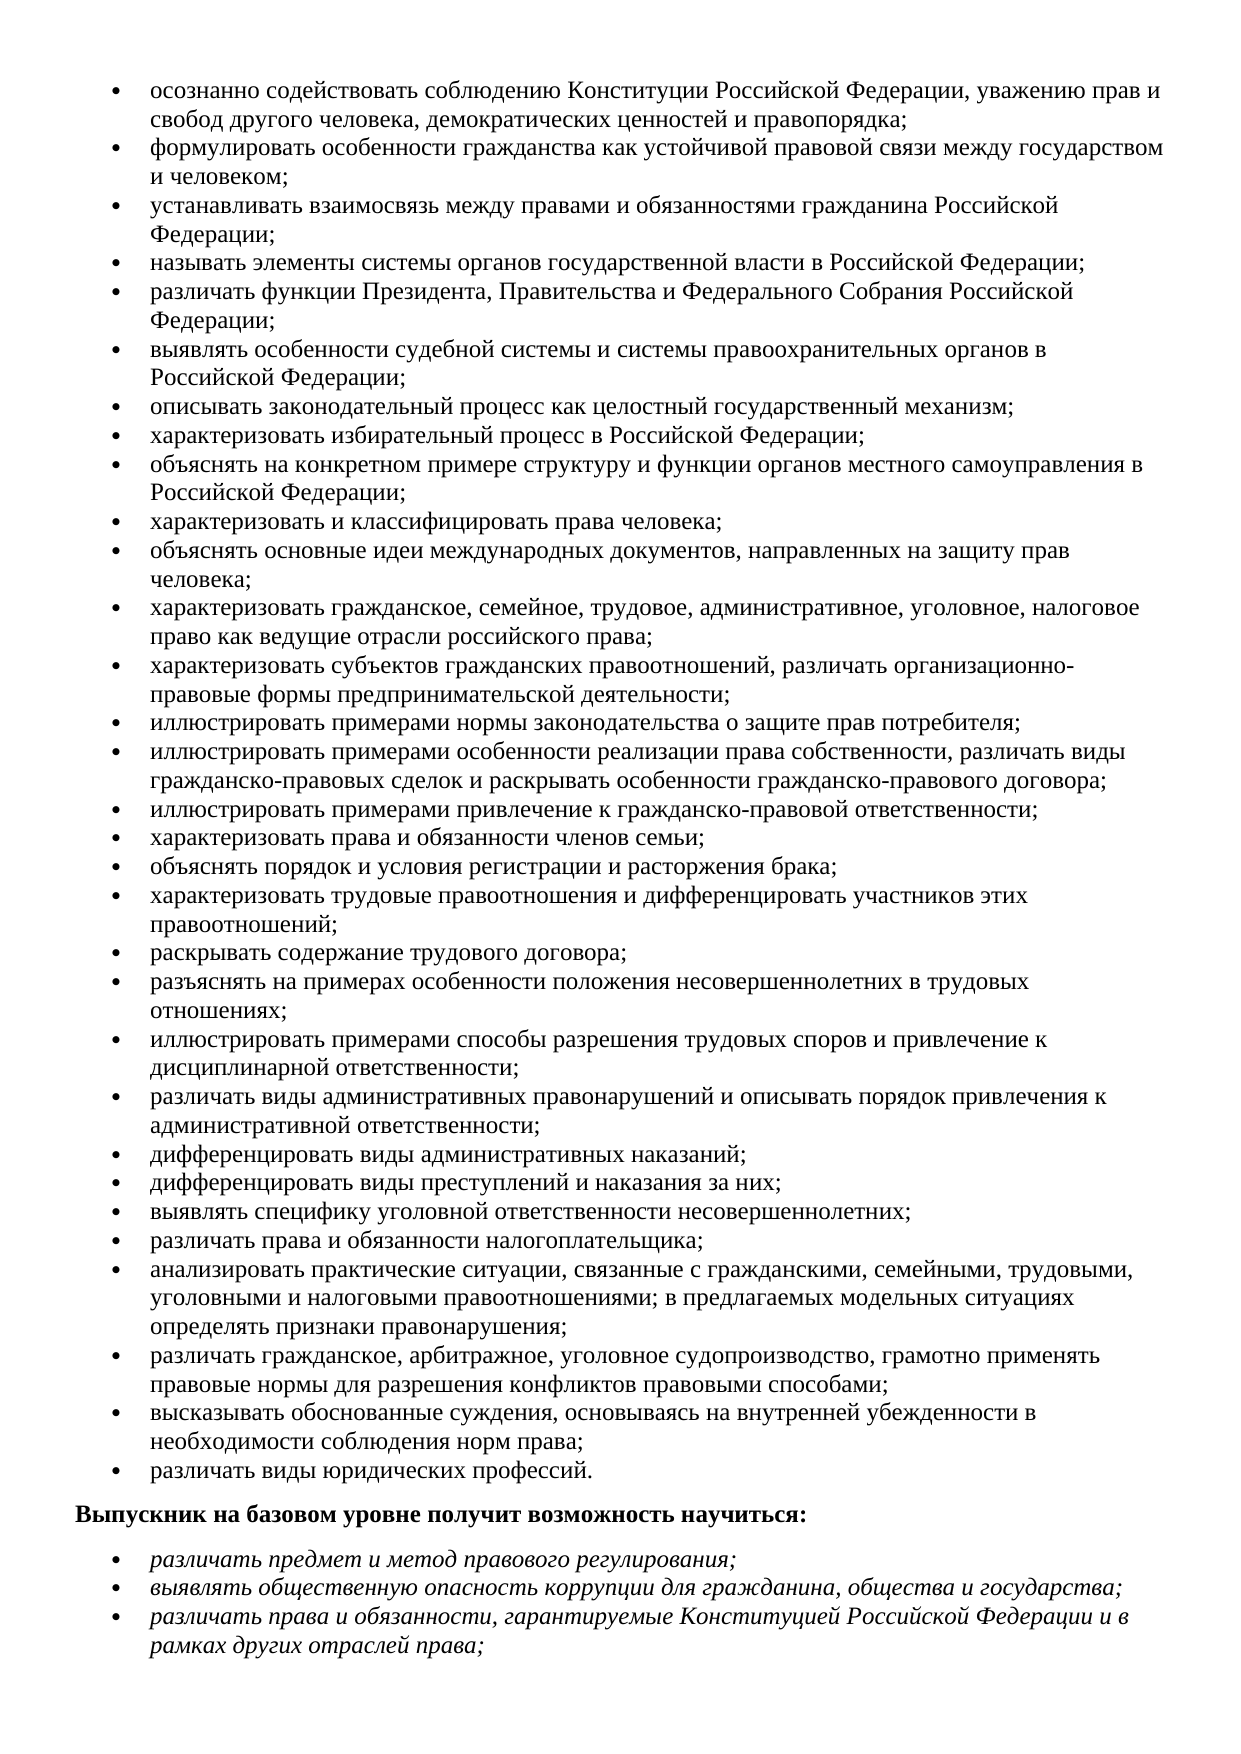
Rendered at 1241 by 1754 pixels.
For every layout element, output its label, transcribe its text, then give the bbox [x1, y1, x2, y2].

list характеризовать субъектов гражданских правоотношений, различать организационно-правовые формы предпринимательской деятельности; [112, 650, 1165, 707]
list высказывать обоснованные суждения, основываясь на внутренней убежденности в необходимости соблюдения норм права; [112, 1397, 1165, 1455]
list дифференцировать виды административных наказаний; [112, 1139, 1165, 1167]
list иллюстрировать примерами особенности реализации права собственности, различать виды гражданско-правовых сделок и раскрывать особенности гражданско-правового договора; [112, 736, 1165, 794]
list характеризовать трудовые правоотношения и дифференцировать участников этих правоотношений; [112, 880, 1165, 937]
list анализировать практические ситуации, связанные с гражданскими, семейными, трудовыми, уголовными и налоговыми правоотношениями; в предлагаемых модельных ситуациях определять признаки правонарушения; [112, 1254, 1165, 1340]
list объяснять порядок и условия регистрации и расторжения брака; [112, 851, 1165, 880]
list выявлять специфику уголовной ответственности несовершеннолетних; [112, 1196, 1165, 1225]
list характеризовать гражданское, семейное, трудовое, административное, уголовное, налоговое право как ведущие отрасли российского права; [112, 592, 1165, 650]
list формулировать особенности гражданства как устойчивой правовой связи между государством и человеком; [112, 132, 1165, 190]
list различать виды административных правонарушений и описывать порядок привлечения к административной ответственности; [112, 1081, 1165, 1139]
list различать предмет и метод правового регулирования; [112, 1544, 1165, 1572]
text Выпускник на базовом уровне получит возможность научиться: [75, 1499, 1165, 1528]
list различать виды юридических профессий. [112, 1455, 1165, 1484]
list раскрывать содержание трудового договора; [112, 937, 1165, 966]
list описывать законодательный процесс как целостный государственный механизм; [112, 391, 1165, 420]
list различать гражданское, арбитражное, уголовное судопроизводство, грамотно применять правовые нормы для разрешения конфликтов правовыми способами; [112, 1340, 1165, 1397]
list разъяснять на примерах особенности положения несовершеннолетних в трудовых отношениях; [112, 966, 1165, 1024]
list характеризовать и классифицировать права человека; [112, 506, 1165, 535]
list иллюстрировать примерами способы разрешения трудовых споров и привлечение к дисциплинарной ответственности; [112, 1024, 1165, 1081]
list объяснять на конкретном примере структуру и функции органов местного самоуправления в Российской Федерации; [112, 449, 1165, 506]
list различать права и обязанности, гарантируемые Конституцией Российской Федерации и в рамках других отраслей права; [112, 1601, 1165, 1659]
list иллюстрировать примерами привлечение к гражданско-правовой ответственности; [112, 794, 1165, 822]
list характеризовать права и обязанности членов семьи; [112, 822, 1165, 851]
list выявлять общественную опасность коррупции для гражданина, общества и государства; [112, 1572, 1165, 1601]
list различать функции Президента, Правительства и Федерального Собрания Российской Федерации; [112, 276, 1165, 334]
list иллюстрировать примерами нормы законодательства о защите прав потребителя; [112, 707, 1165, 736]
list объяснять основные идеи международных документов, направленных на защиту прав человека; [112, 535, 1165, 592]
list осознанно содействовать соблюдению Конституции Российской Федерации, уважению прав и свобод другого человека, демократических ценностей и правопорядка; [112, 75, 1165, 132]
list выявлять особенности судебной системы и системы правоохранительных органов в Российской Федерации; [112, 334, 1165, 391]
list различать права и обязанности налогоплательщика; [112, 1225, 1165, 1254]
list называть элементы системы органов государственной власти в Российской Федерации; [112, 247, 1165, 276]
list устанавливать взаимосвязь между правами и обязанностями гражданина Российской Федерации; [112, 190, 1165, 247]
list характеризовать избирательный процесс в Российской Федерации; [112, 420, 1165, 449]
list дифференцировать виды преступлений и наказания за них; [112, 1167, 1165, 1196]
